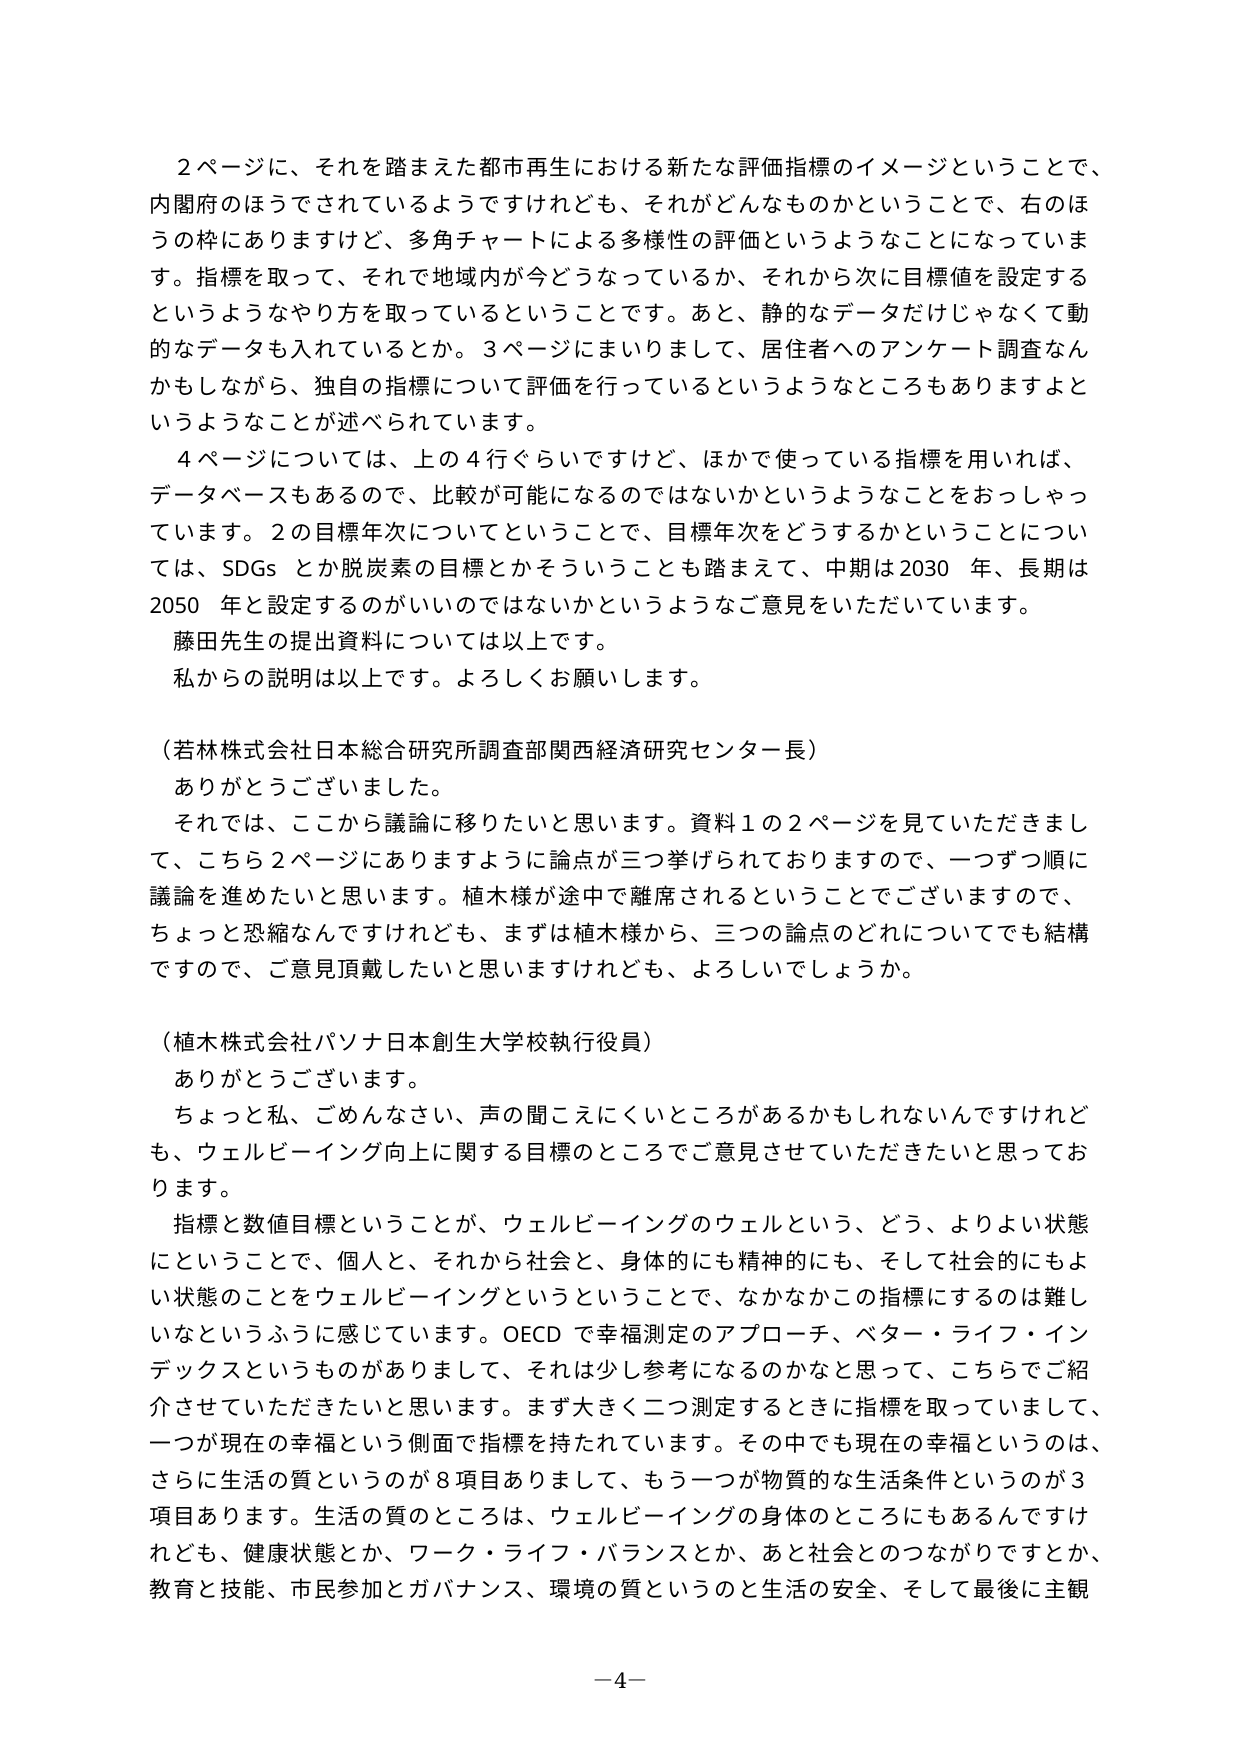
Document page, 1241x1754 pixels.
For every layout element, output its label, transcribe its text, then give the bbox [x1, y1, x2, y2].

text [149, 1205, 1091, 1606]
text それでは、ここから議論に移りたいと思います。資料１の２ページを見ていただきまして、こちら２ページにありますように論点が三つ挙げられておりますので、一つずつ順に議論を進めたいと思います。植木様が途中で離席されるということでございますので、ちょっと恐縮なんですけれども、まずは植木様から、三つの論点のどれについてでも結構ですので、ご意見頂戴したいと思いますけれども、よろしいでしょうか。 [149, 804, 1091, 986]
text ２ページに、それを踏まえた都市再生における新たな評価指標のイメージということで、内閣府のほうでされているようですけれども、それがどんなものかということで、右のほうの枠にありますけど、多角チャートによる多様性の評価というようなことになっています。指標を取って、それで地域内が今どうなっているか、それから次に目標値を設定するというようなやり方を取っているということです。あと、静的なデータだけじゃなくて動的なデータも入れているとか。３ページにまいりまして、居住者へのアンケート調査なんかもしながら、独自の指標について評価を行っているというようなところもありますよというようなことが述べられています。 [149, 148, 1091, 439]
text （若林株式会社日本総合研究所調査部関西経済研究センター長） [149, 731, 1091, 768]
text 私からの説明は以上です。よろしくお願いします。 [149, 658, 1091, 695]
text ４ページについては、上の４行ぐらいですけど、ほかで使っている指標を用いれば、データベースもあるので、比較が可能になるのではないかというようなことをおっしゃっています。２の目標年次についてということで、目標年次をどうするかということについては、SDGsとか脱炭素の目標とかそういうことも踏まえて、中期は2030年、長期は2050年と設定するのがいいのではないかというようなご意見をいただいています。 [149, 439, 1091, 622]
text ちょっと私、ごめんなさい、声の聞こえにくいところがあるかもしれないんですけれども、ウェルビーイング向上に関する目標のところでご意見させていただきたいと思っております。 [149, 1096, 1091, 1205]
text ありがとうございます。 [149, 1059, 1091, 1096]
text （植木株式会社パソナ日本創生大学校執行役員） [149, 1023, 1091, 1059]
text ありがとうございました。 [149, 768, 1091, 804]
text 藤田先生の提出資料については以上です。 [149, 622, 1091, 658]
